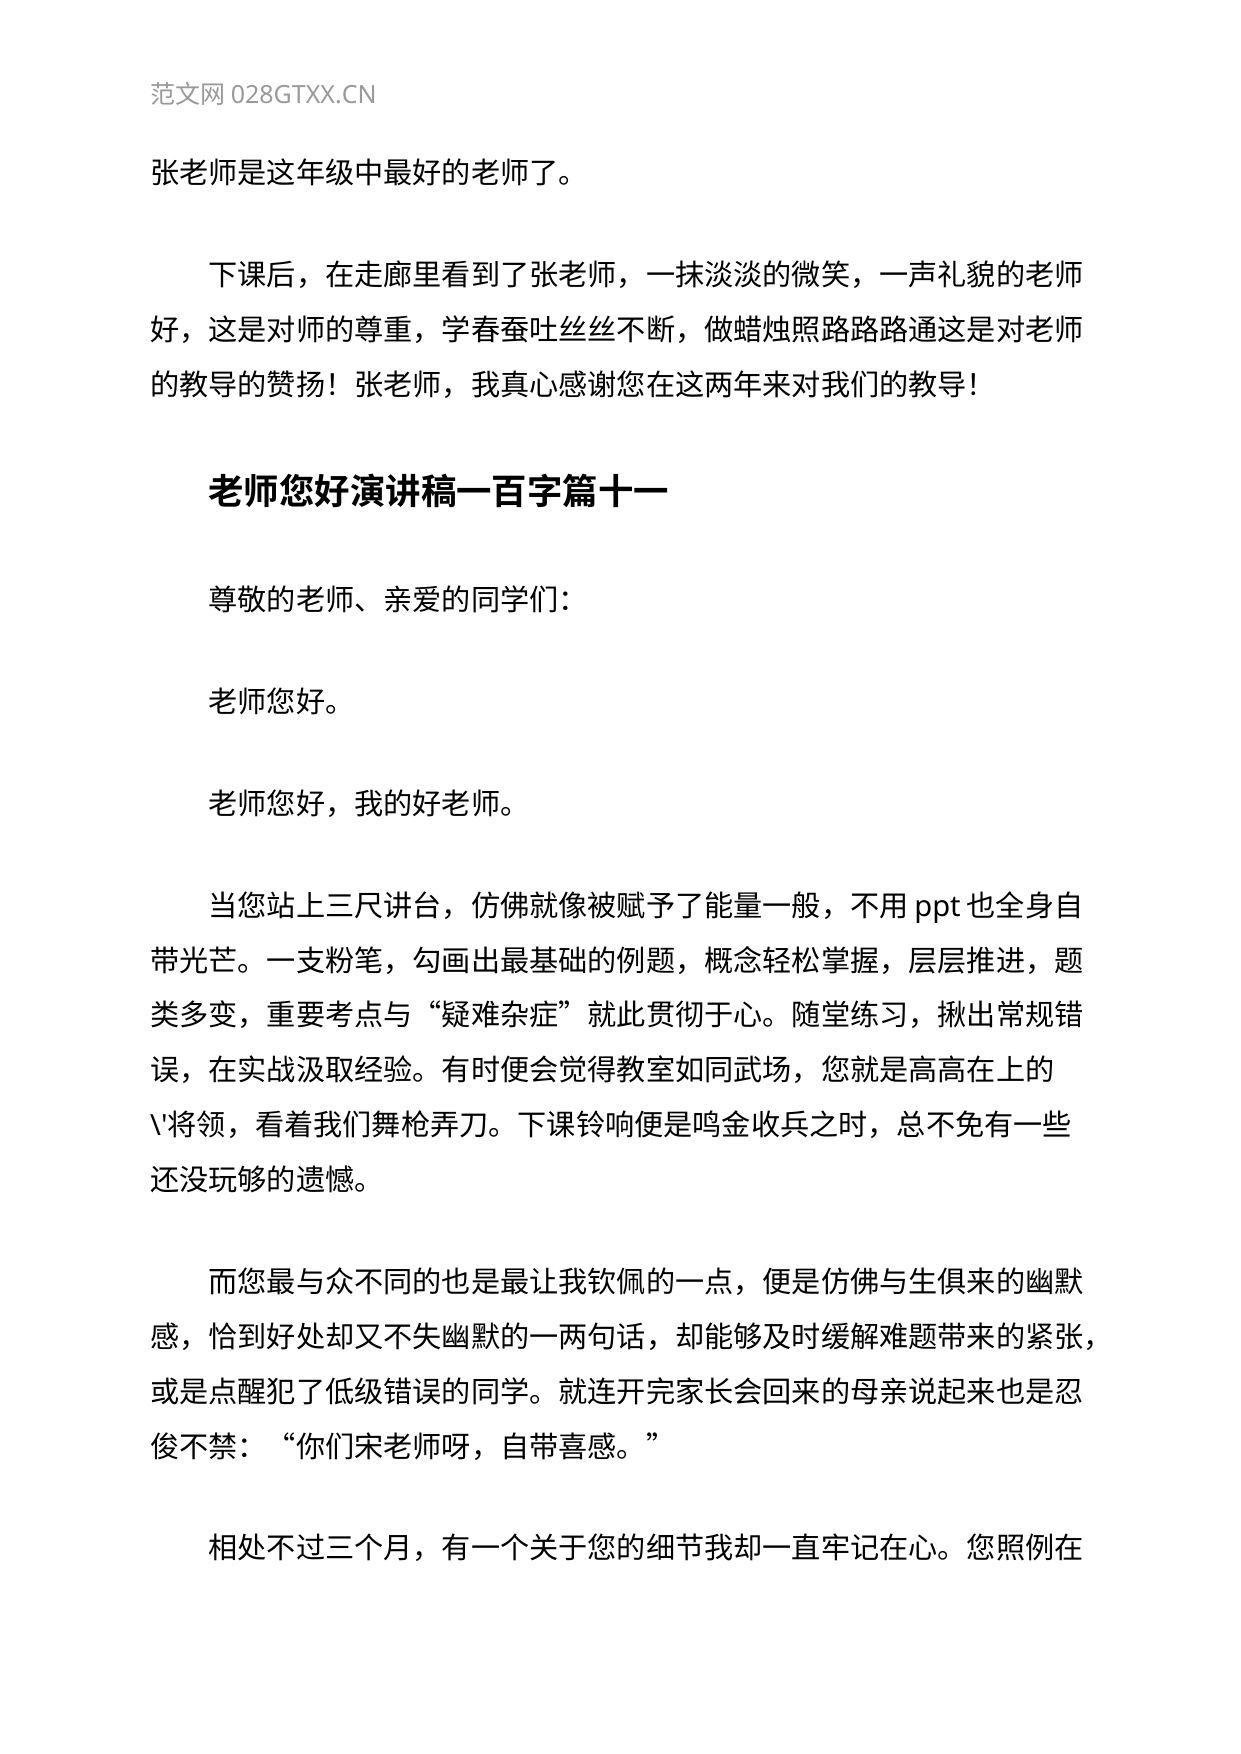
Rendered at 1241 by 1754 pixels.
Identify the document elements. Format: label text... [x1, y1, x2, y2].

text 尊敬的老师、亲爱的同学们： [150, 577, 1090, 619]
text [150, 150, 1090, 192]
text 老师您好，我的好老师。 [150, 780, 1090, 823]
text 老师您好演讲稿一百字篇十一 [150, 463, 1090, 514]
text 下课后，在走廊里看到了张老师，一抹淡淡的微笑，一声礼貌的老师好，这是对师的尊重，学春蚕吐丝丝不断，做蜡烛照路路路通这是对老师的教导的赞扬！张老师，我真心感谢您在这两年来对我们的教导！ [150, 252, 1090, 404]
text 而您最与众不同的也是最让我钦佩的一点，便是仿佛与生俱来的幽默感，恰到好处却又不失幽默的一两句话，却能够及时缓解难题带来的紧张，或是点醒犯了低级错误的同学。就连开完家长会回来的母亲说起来也是忍俊不禁：“你们宋老师呀，自带喜感。” [150, 1258, 1090, 1466]
text 老师您好。 [150, 678, 1090, 721]
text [150, 1525, 1090, 1567]
text 当您站上三尺讲台，仿佛就像被赋予了能量一般，不用ppt也全身自带光芒。一支粉笔，勾画出最基础的例题，概念轻松掌握，层层推进，题类多变，重要考点与“疑难杂症”就此贯彻于心。随堂练习，揪出常规错误，在实战汲取经验。有时便会觉得教室如同武场，您就是高高在上的\'将领，看着我们舞枪弄刀。下课铃响便是鸣金收兵之时，总不免有一些还没玩够的遗憾。 [150, 882, 1090, 1199]
